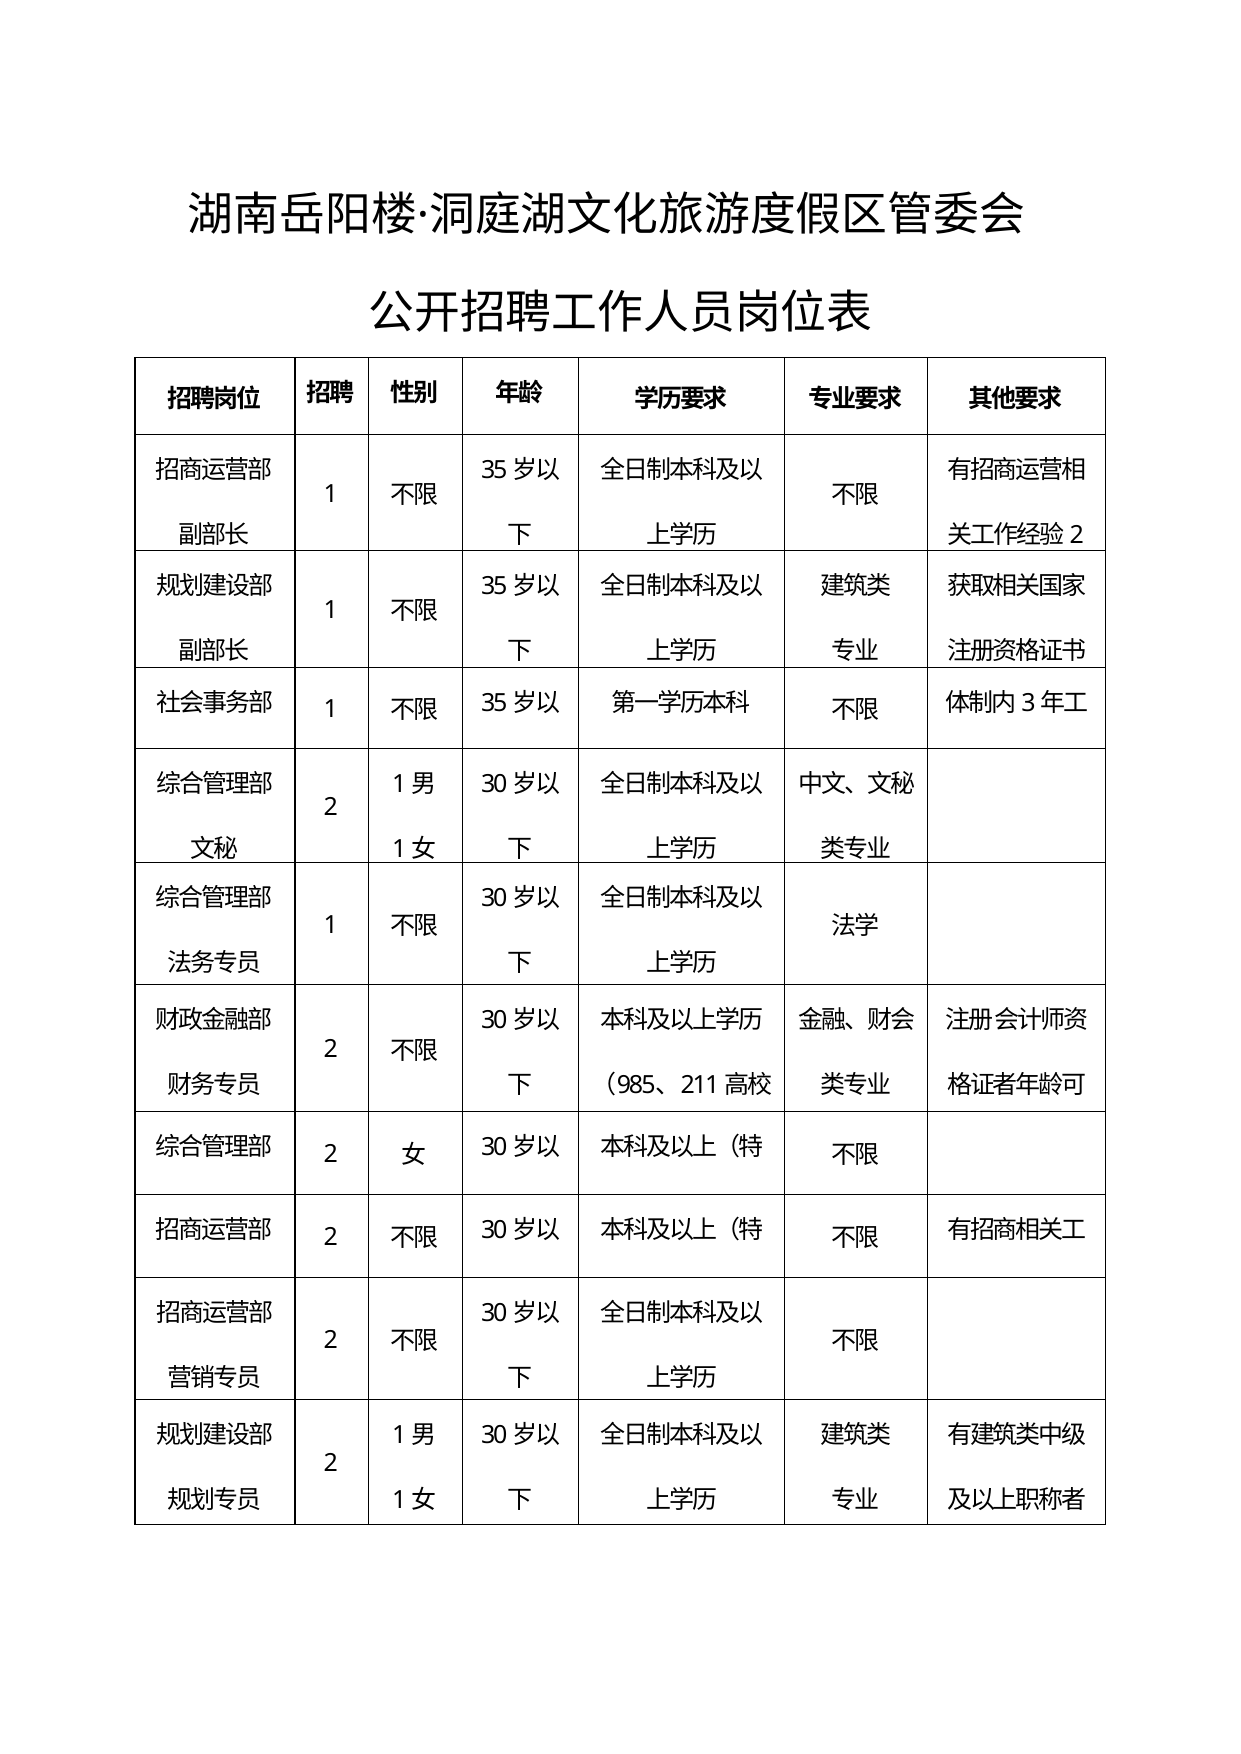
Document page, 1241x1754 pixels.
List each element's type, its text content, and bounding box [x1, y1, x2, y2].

table_cell [928, 749, 1105, 862]
table_cell 综合管理部 接待专员 [136, 1112, 294, 1194]
table_header 其他要求 [928, 358, 1105, 434]
table_cell 建筑类 专业 [785, 1400, 927, 1524]
text 公开招聘工作人员岗位表 [187, 259, 1053, 357]
table_cell 35岁以下 [463, 435, 578, 550]
table_cell 规划建设部副部长 [136, 551, 294, 667]
table_cell 法学 [785, 863, 927, 984]
table_cell 全日制本科及以上学历（985、211高校毕业生优先） [579, 1278, 784, 1399]
table_header 年龄 要求 [463, 358, 578, 434]
table_cell 1 [296, 435, 368, 550]
table_cell 本科及以上学历（985、211高校毕业生优先） [579, 985, 784, 1111]
text 湖南岳阳楼·洞庭湖文化旅游度假区管委会 [187, 162, 1053, 259]
table_cell 30岁以下 [463, 1112, 578, 1194]
table_cell 第一学历本科 及以上 [579, 668, 784, 748]
table_header 性别 要求 [369, 358, 462, 434]
table_cell 2 [296, 1195, 368, 1277]
table_cell 不限 [369, 435, 462, 550]
table_cell 全日制本科及以上学历（985、211高校毕业生优先） [579, 863, 784, 984]
table_cell 全日制本科及以上学历（985、211高校毕业生优先） [579, 749, 784, 862]
table_header 招聘岗位 [136, 358, 294, 434]
table_cell 社会事务部副部长 [136, 668, 294, 748]
table_cell 30岁以下 [463, 863, 578, 984]
table_cell 2 [296, 1278, 368, 1399]
table_cell 全日制本科及以上学历（985、211高校毕业生优先） [579, 1400, 784, 1524]
table_cell 招商运营部 副部长 [136, 435, 294, 550]
table_header 专业要求 [785, 358, 927, 434]
table_cell 2 [296, 749, 368, 862]
table_cell 1 [296, 863, 368, 984]
table_cell 注册 会计师资格证者年龄可放宽至40岁 [928, 985, 1105, 1111]
table_cell 不限 [369, 863, 462, 984]
table_cell 35岁以下 [463, 551, 578, 667]
table_cell 不限 [369, 551, 462, 667]
table_cell 招商运营部营销专员 [136, 1278, 294, 1399]
table_cell 不限 [785, 668, 927, 748]
table_cell 本科及以上（特别优秀者可放宽） [579, 1195, 784, 1277]
table_cell 1男 1女 [369, 749, 462, 862]
table_cell 30岁以下 [463, 1195, 578, 1277]
table_cell 不限 [369, 985, 462, 1111]
table_cell 1 [296, 551, 368, 667]
table_cell 金融、财会类专业 [785, 985, 927, 1111]
table_cell 建筑类 专业 [785, 551, 927, 667]
table_cell 规划建设部规划专员 [136, 1400, 294, 1524]
table_cell 财政金融部 财务专员 [136, 985, 294, 1111]
table_cell 1男 1女 [369, 1400, 462, 1524]
table_cell 获取相关国家注册资格证书者优先 [928, 551, 1105, 667]
table_cell 综合管理部 法务专员 [136, 863, 294, 984]
table_cell 2 [296, 985, 368, 1111]
table_cell 不限 [785, 1112, 927, 1194]
table_cell 30岁以下 [463, 749, 578, 862]
table_cell 综合管理部文秘 [136, 749, 294, 862]
table_cell 2 [296, 1112, 368, 1194]
table_cell 不限 [369, 668, 462, 748]
table_cell 35岁以下 [463, 668, 578, 748]
table_cell 体制内3年工作经验以上 [928, 668, 1105, 748]
table_cell 1 [296, 668, 368, 748]
table_cell 不限 [785, 1195, 927, 1277]
table_cell 不限 [369, 1278, 462, 1399]
table_cell 招商运营部 招商专员 [136, 1195, 294, 1277]
table_header 学历要求 [579, 358, 784, 434]
table_cell 全日制本科及以上学历（985、211高校毕业生优先） [579, 551, 784, 667]
table_cell 不限 [785, 435, 927, 550]
table_cell 不限 [785, 1278, 927, 1399]
table_cell [928, 1112, 1105, 1194]
table_cell 不限 [369, 1195, 462, 1277]
table_cell 本科及以上（特别优秀者可放宽） [579, 1112, 784, 1194]
table_cell 女 [369, 1112, 462, 1194]
table_cell 30岁以下 [463, 985, 578, 1111]
table_cell 有招商相关工作经验 [928, 1195, 1105, 1277]
table_cell 30岁以下 [463, 1400, 578, 1524]
table_cell 有建筑类中级及以上职称者年龄可放宽至40岁 [928, 1400, 1105, 1524]
table_cell 全日制本科及以上学历（985、211高校毕业生优先） [579, 435, 784, 550]
table_cell 2 [296, 1400, 368, 1524]
table_cell 有招商运营相关工作经验2年以上 [928, 435, 1105, 550]
table_cell 中文、文秘类专业 [785, 749, 927, 862]
table_header 招聘 计划 [296, 358, 368, 434]
table_cell 30岁以下 [463, 1278, 578, 1399]
table_cell [928, 1278, 1105, 1399]
table_cell [928, 863, 1105, 984]
